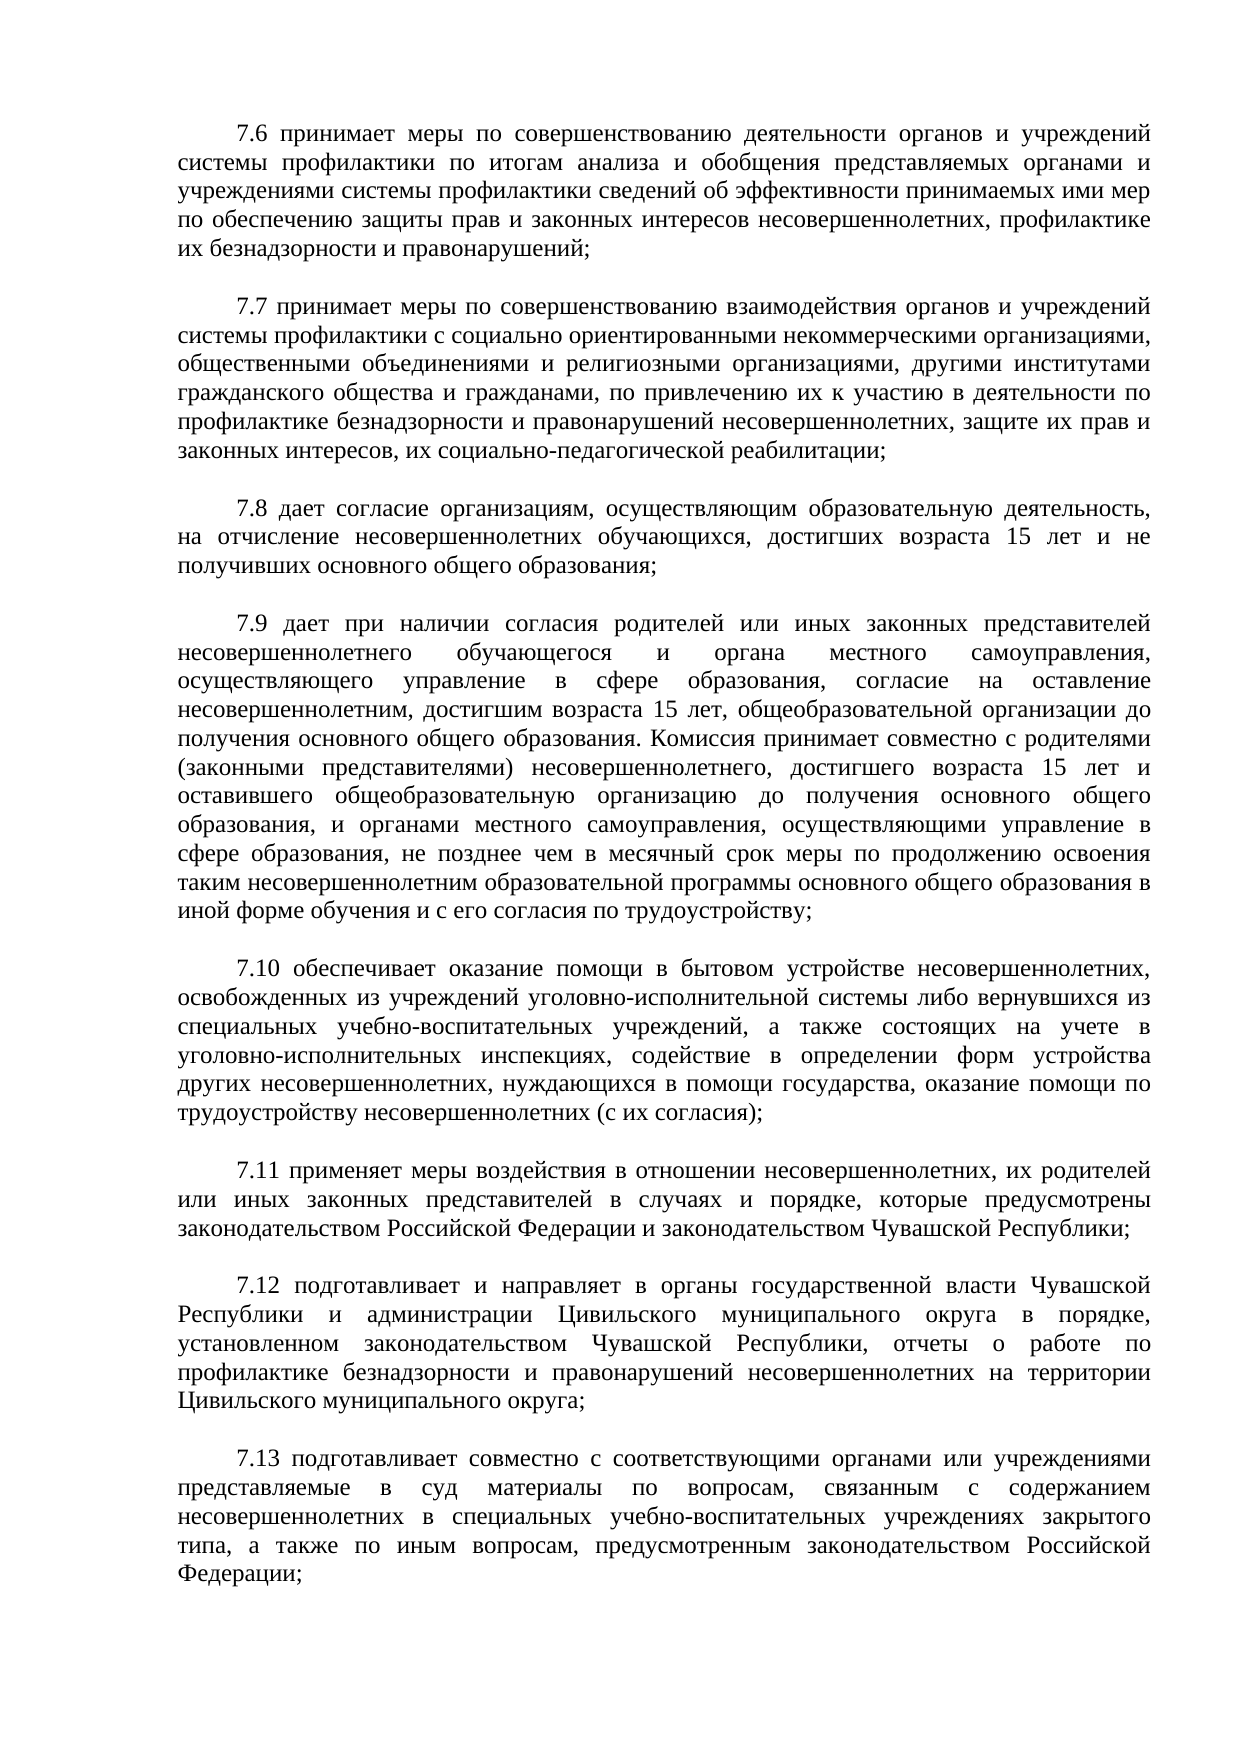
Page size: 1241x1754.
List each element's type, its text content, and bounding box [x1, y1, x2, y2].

text 7.11 применяет меры воздействия в отношении несовершеннолетних, их родителей или иных законных представителей в случаях и порядке, которые предусмотрены законодательством Российской Федерации и законодательством Чувашской Республики; [177, 1155, 1152, 1241]
text 7.13 подготавливает совместно с соответствующими органами или учреждениями представляемые в суд материалы по вопросам, связанным с содержанием несовершеннолетних в специальных учебно-воспитательных учреждениях закрытого типа, а также по иным вопросам, предусмотренным законодательством Российской Федерации; [177, 1443, 1152, 1587]
text 7.12 подготавливает и направляет в органы государственной власти Чувашской Республики и администрации Цивильского муниципального округа в порядке, установленном законодательством Чувашской Республики, отчеты о работе по профилактике безнадзорности и правонарушений несовершеннолетних на территории Цивильского муниципального округа; [177, 1271, 1152, 1414]
text 7.6 принимает меры по совершенствованию деятельности органов и учреждений системы профилактики по итогам анализа и обобщения представляемых органами и учреждениями системы профилактики сведений об эффективности принимаемых ими мер по обеспечению защиты прав и законных интересов несовершеннолетних, профилактике их безнадзорности и правонарушений; [177, 118, 1152, 262]
text 7.10 обеспечивает оказание помощи в бытовом устройстве несовершеннолетних, освобожденных из учреждений уголовно-исполнительной системы либо вернувшихся из специальных учебно-воспитательных учреждений, а также состоящих на учете в уголовно-исполнительных инспекциях, содействие в определении форм устройства других несовершеннолетних, нуждающихся в помощи государства, оказание помощи по трудоустройству несовершеннолетних (с их согласия); [177, 953, 1152, 1126]
text 7.8 дает согласие организациям, осуществляющим образовательную деятельность, на отчисление несовершеннолетних обучающихся, достигших возраста 15 лет и не получивших основного общего образования; [177, 493, 1152, 579]
text 7.7 принимает меры по совершенствованию взаимодействия органов и учреждений системы профилактики с социально ориентированными некоммерческими организациями, общественными объединениями и религиозными организациями, другими институтами гражданского общества и гражданами, по привлечению их к участию в деятельности по профилактике безнадзорности и правонарушений несовершеннолетних, защите их прав и законных интересов, их социально-педагогической реабилитации; [177, 291, 1152, 463]
text 7.9 дает при наличии согласия родителей или иных законных представителей несовершеннолетнего обучающегося и органа местного самоуправления, осуществляющего управление в сфере образования, согласие на оставление несовершеннолетним, достигшим возраста 15 лет, общеобразовательной организации до получения основного общего образования. Комиссия принимает совместно с родителями (законными представителями) несовершеннолетнего, достигшего возраста 15 лет и оставившего общеобразовательную организацию до получения основного общего образования, и органами местного самоуправления, осуществляющими управление в сфере образования, не позднее чем в месячный срок меры по продолжению освоения таким несовершеннолетним образовательной программы основного общего образования в иной форме обучения и с его согласия по трудоустройству; [177, 608, 1152, 924]
